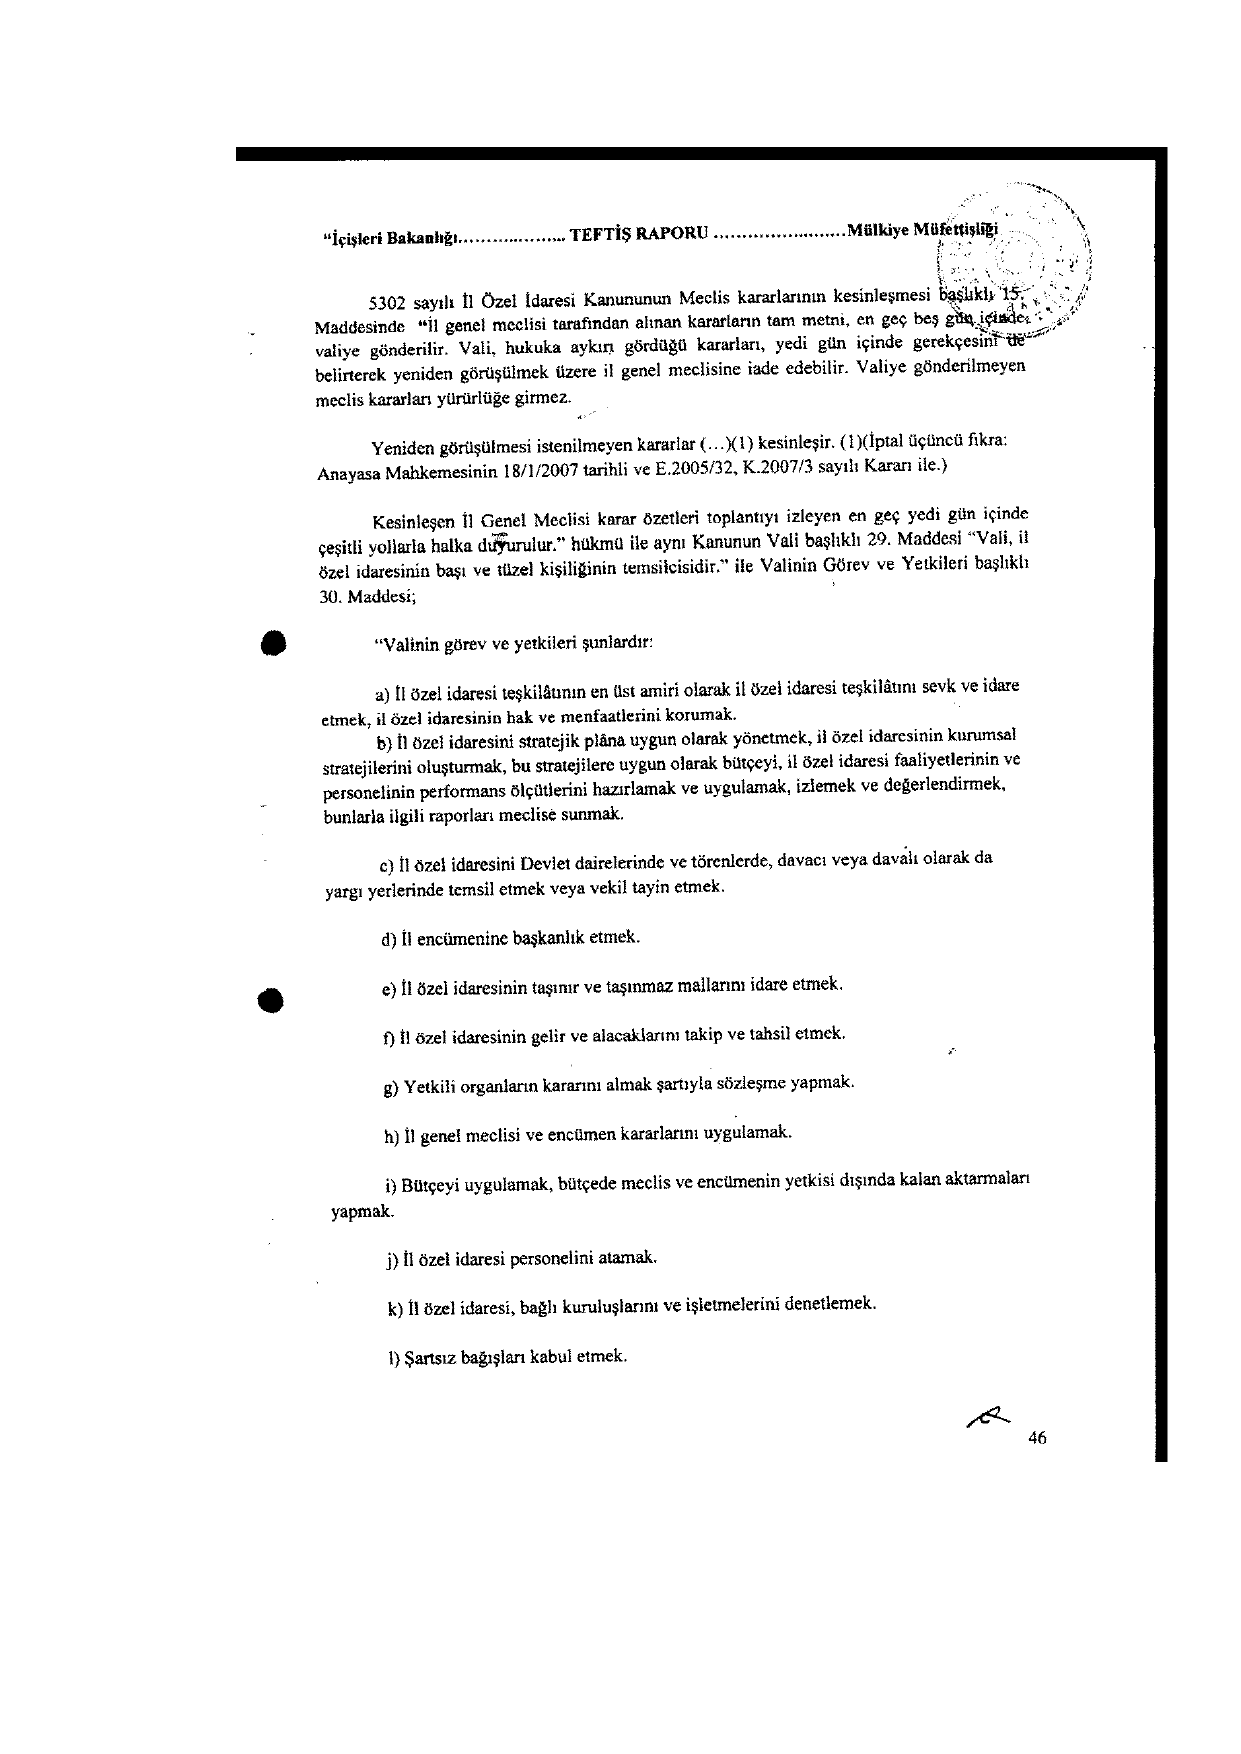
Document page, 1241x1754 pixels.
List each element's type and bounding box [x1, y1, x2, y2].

picture [236, 147, 1168, 1462]
